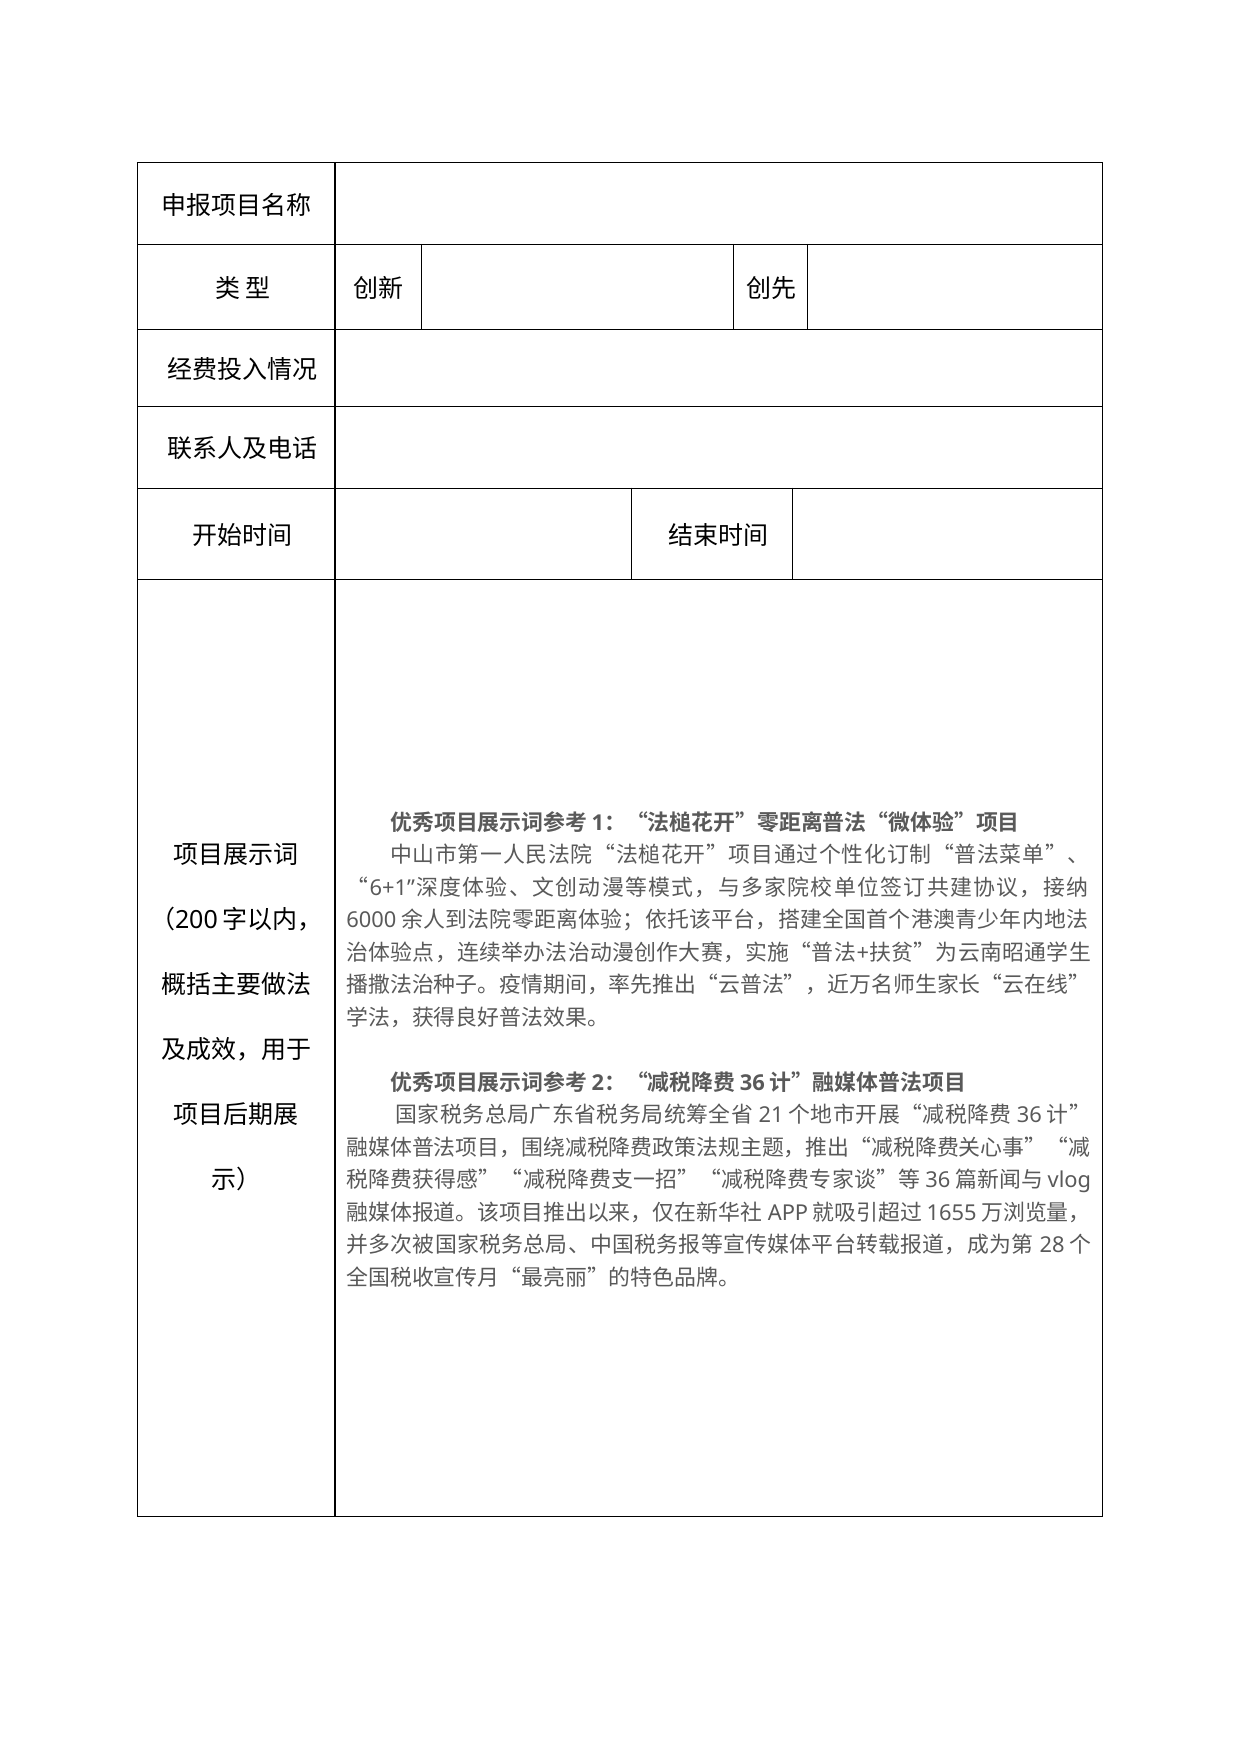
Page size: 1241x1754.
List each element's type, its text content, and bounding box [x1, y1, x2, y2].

table_cell 项目展示词（200字以内，概括主要做法及成效，用于项目后期展示） [138, 580, 334, 1516]
table_cell [336, 330, 1102, 406]
table_cell [336, 407, 1102, 487]
table_cell 优秀项目展示词参考1：“法槌花开”零距离普法“微体验”项目 中山市第一人民法院“法槌花开”项目通过个性化订制“普法菜单”、“6+1”深度体验、文创动漫等模式，与多家院校单位签订共建协议，接纳6000余人到法院零距离体验；依托该平台，搭建全国首个港澳青少年内地法治体验点，连续举办法治动漫创作大赛，实施“普法+扶贫”为云南昭通学生播撒法治种子。疫情期间，率先推出“云普法”，近万名师生家长“云在线”学法，获得良好普法效果。 优秀项目展示词参考2：“减税降费36计”融媒体普法项目 国家税务总局广东省税务局统筹全省21个地市开展“减税降费36计”融媒体普法项目，围绕减税降费政策法规主题，推出“减税降费关心事”“减税降费获得感”“减税降费支一招”“减税降费专家谈”等36篇新闻与vlog融媒体报道。该项目推出以来，仅在新华社APP就吸引超过1655万浏览量，并多次被国家税务总局、中国税务报等宣传媒体平台转载报道，成为第28个全国税收宣传月“最亮丽”的特色品牌。 [336, 580, 1102, 1516]
table_cell 开始时间 [138, 489, 334, 579]
table_header [336, 163, 1102, 244]
table_cell [336, 489, 631, 579]
table_cell [422, 245, 733, 329]
table_cell 经费投入情况 [138, 330, 334, 406]
table_cell 创新 [336, 245, 421, 329]
table_cell 结束时间 [632, 489, 792, 579]
table_cell 类 型 [138, 245, 334, 329]
table_header 申报项目名称 [138, 163, 334, 244]
table_cell [808, 245, 1102, 329]
table_cell 联系人及电话 [138, 407, 334, 487]
table_cell 创先 [734, 245, 807, 329]
table_cell [793, 489, 1102, 579]
